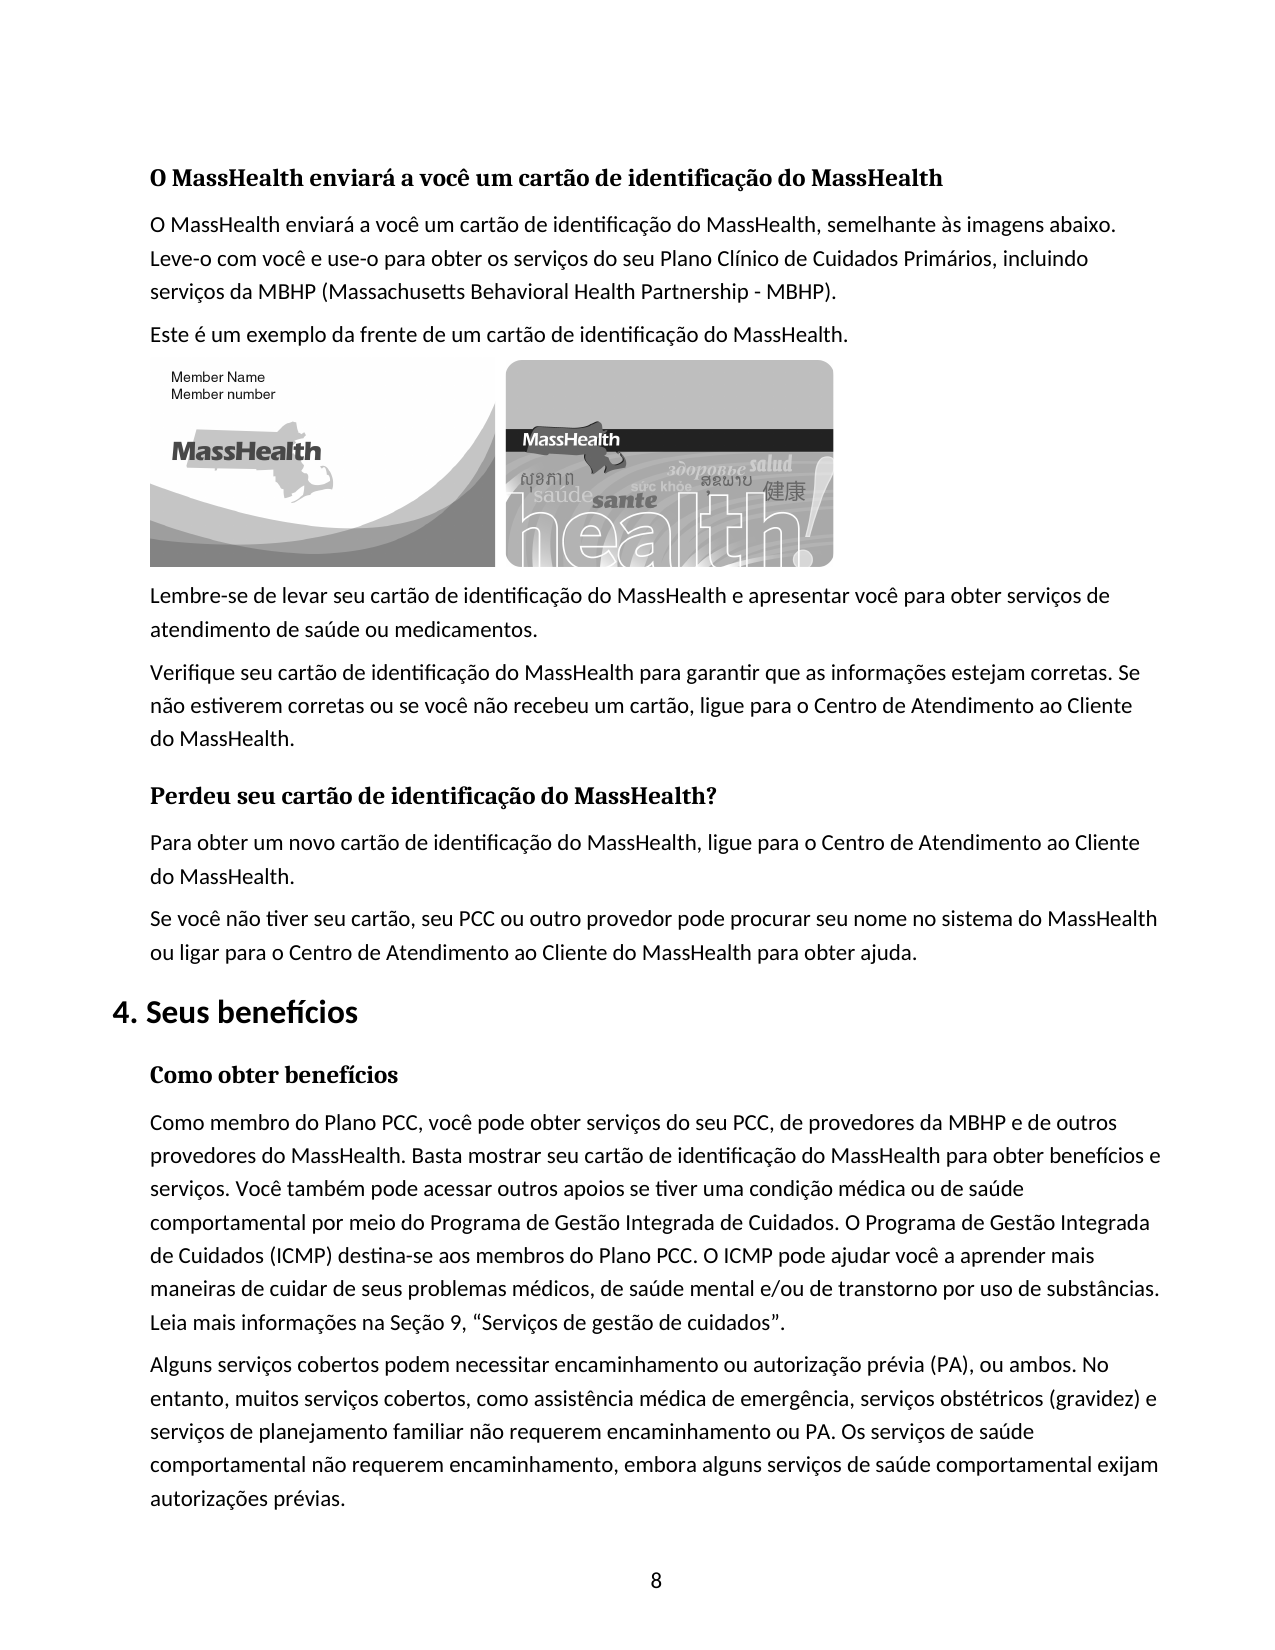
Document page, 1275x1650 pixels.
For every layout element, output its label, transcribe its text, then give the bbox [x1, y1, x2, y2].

text Verifique seu cartão de identificação do MassHealth para garantir que as informações estejam corretas. Se não estiverem corretas ou se você não recebeu um cartão, ligue para o Centro de Atendimento ao Cliente do MassHealth. [150, 652, 1162, 752]
subtitle Perdeu seu cartão de identificação do MassHealth? [150, 777, 1153, 811]
text Se você não tiver seu cartão, seu PCC ou outro provedor pode procurar seu nome no sistema do MassHealth ou ligar para o Centro de Atendimento ao Cliente do MassHealth para obter ajuda. [150, 899, 1162, 966]
picture [505, 360, 834, 567]
text Lembre-se de levar seu cartão de identificação do MassHealth e apresentar você para obter serviços de atendimento de saúde ou medicamentos. [150, 576, 1162, 643]
text Este é um exemplo da frente de um cartão de identificação do MassHealth. [150, 314, 1162, 348]
text Alguns serviços cobertos podem necessitar encaminhamento ou autorização prévia (PA), ou ambos. No entanto, muitos serviços cobertos, como assistência médica de emergência, serviços obstétricos (gravidez) e serviços de planejamento familiar não requerem encaminhamento ou PA. Os serviços de saúde comportamental não requerem encaminhamento, embora alguns serviços de saúde comportamental exijam autorizações prévias. [150, 1345, 1162, 1512]
subtitle O MassHealth enviará a você um cartão de identificação do MassHealth [150, 159, 1153, 193]
text Para obter um novo cartão de identificação do MassHealth, ligue para o Centro de Atendimento ao Cliente do MassHealth. [150, 823, 1162, 890]
text O MassHealth enviará a você um cartão de identificação do MassHealth, semelhante às imagens abaixo. Leve-o com você e use-o para obter os serviços do seu Plano Clínico de Cuidados Primários, incluindo serviços da MBHP (Massachusetts Behavioral Health Partnership - MBHP). [150, 205, 1162, 305]
subtitle Como obter benefícios [150, 1057, 1153, 1090]
subtitle 4. Seus benefícios [112, 991, 1031, 1032]
picture [150, 357, 496, 567]
text Como membro do Plano PCC, você pode obter serviços do seu PCC, de provedores da MBHP e de outros provedores do MassHealth. Basta mostrar seu cartão de identificação do MassHealth para obter benefícios e serviços. Você também pode acessar outros apoios se tiver uma condição médica ou de saúde comportamental por meio do Programa de Gestão Integrada de Cuidados. O Programa de Gestão Integrada de Cuidados (ICMP) destina-se aos membros do Plano PCC. O ICMP pode ajudar você a aprender mais maneiras de cuidar de seus problemas médicos, de saúde mental e/ou de transtorno por uso de substâncias. Leia mais informações na Seção 9, “Serviços de gestão de cuidados”. [150, 1102, 1162, 1336]
